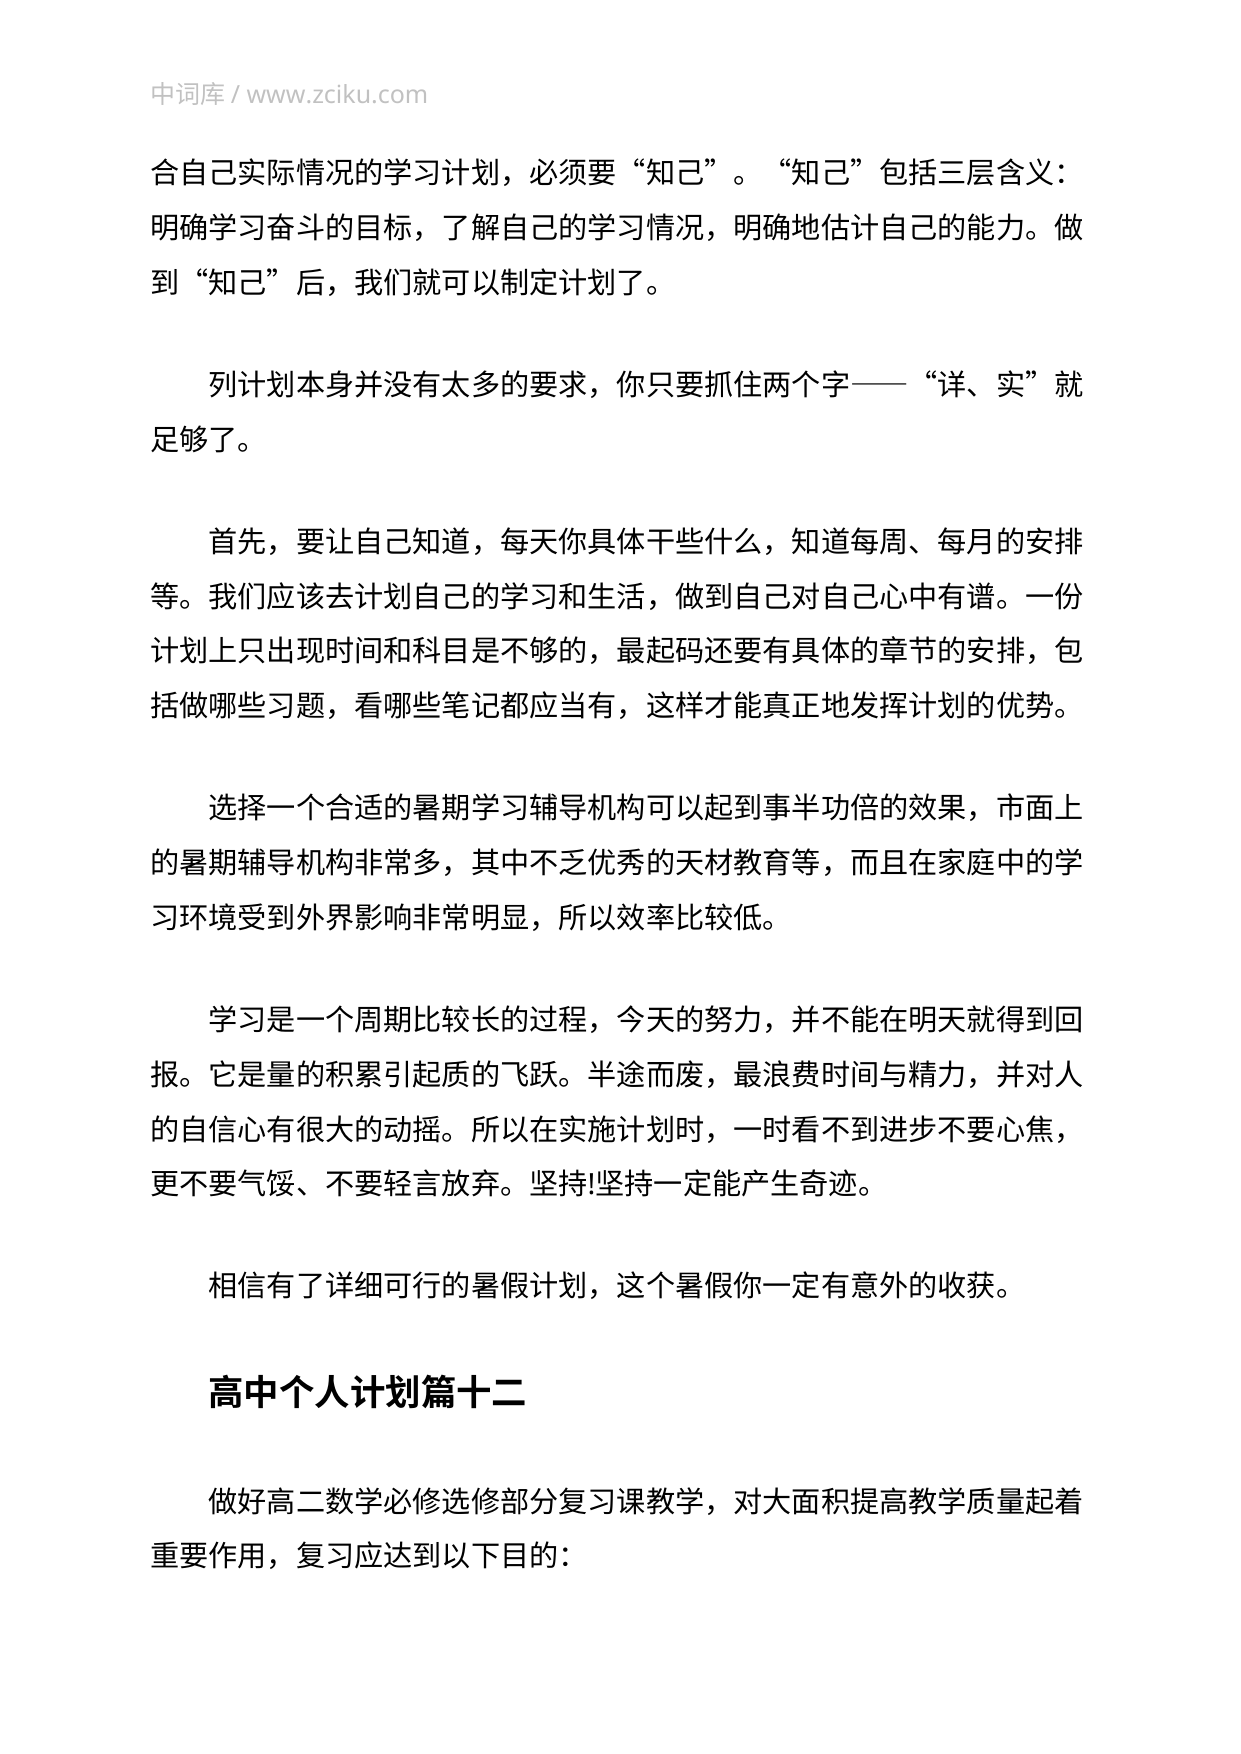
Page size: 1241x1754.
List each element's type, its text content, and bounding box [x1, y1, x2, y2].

text 首先，要让自己知道，每天你具体干些什么，知道每周、每月的安排等。我们应该去计划自己的学习和生活，做到自己对自己心中有谱。一份计划上只出现时间和科目是不够的，最起码还要有具体的章节的安排，包括做哪些习题，看哪些笔记都应当有，这样才能真正地发挥计划的优势。 [150, 518, 1090, 725]
text 相信有了详细可行的暑假计划，这个暑假你一定有意外的收获。 [150, 1263, 1090, 1305]
text 选择一个合适的暑期学习辅导机构可以起到事半功倍的效果，市面上的暑期辅导机构非常多，其中不乏优秀的天材教育等，而且在家庭中的学习环境受到外界影响非常明显，所以效率比较低。 [150, 785, 1090, 937]
text 学习是一个周期比较长的过程，今天的努力，并不能在明天就得到回报。它是量的积累引起质的飞跃。半途而废，最浪费时间与精力，并对人的自信心有很大的动摇。所以在实施计划时，一时看不到进步不要心焦，更不要气馁、不要轻言放弃。坚持!坚持一定能产生奇迹。 [150, 996, 1090, 1203]
text 列计划本身并没有太多的要求，你只要抓住两个字——“详、实”就足够了。 [150, 362, 1090, 459]
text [150, 150, 1090, 302]
text 高中个人计划篇十二 [150, 1365, 1090, 1416]
text 做好高二数学必修选修部分复习课教学，对大面积提高教学质量起着重要作用，复习应达到以下目的： [150, 1478, 1090, 1575]
